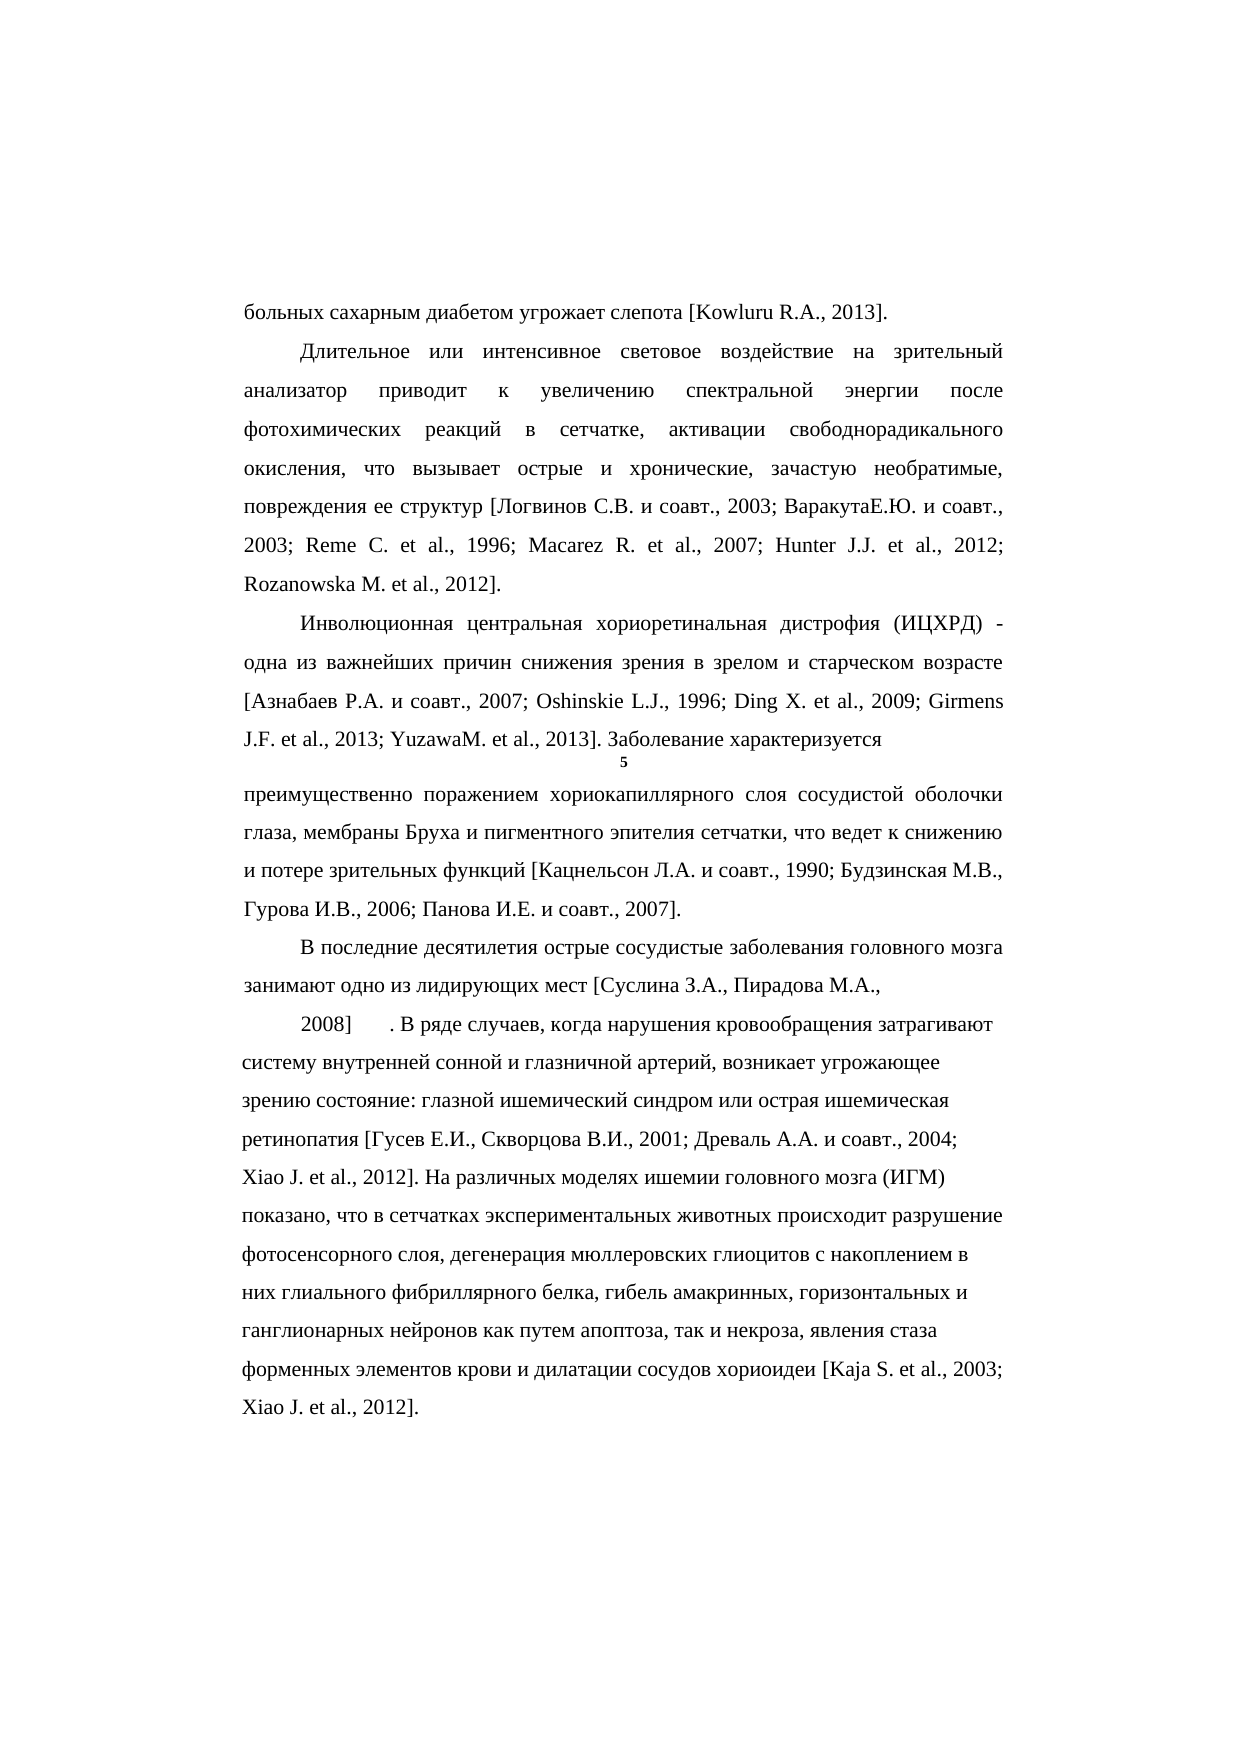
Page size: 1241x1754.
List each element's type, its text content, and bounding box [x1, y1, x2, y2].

text Длительное или интенсивное световое воздействие на зрительный анализатор приводит к увеличению спектральной энергии после фотохимических реакций в сетчатке, активации свободнорадикального окисления, что вызывает острые и хронические, зачастую необратимые, повреждения ее структур [Логвинов С.В. и соавт., 2003; ВаракутаЕ.Ю. и соавт., 2003; Reme С. et al., 1996; Macarez R. et al., 2007; Hunter J.J. et al., 2012; Rozanowska M. et al., 2012]. [244, 327, 1004, 599]
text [244, 288, 1004, 327]
text Инволюционная центральная хориоретинальная дистрофия (ИЦХРД) - одна из важнейших причин снижения зрения в зрелом и старческом возрасте [Азнабаев Р.А. и соавт., 2007; Oshinskie L.J., 1996; Ding X. et al., 2009; Girmens J.F. et al., 2013; YuzawaM. et al., 2013]. Заболевание характеризуется [244, 599, 1004, 755]
text 5 [242, 755, 1006, 770]
list . В ряде случаев, когда нарушения кровообращения затрагивают систему внутренней сонной и глазничной артерий, возникает угрожающее зрению состояние: глазной ишемический синдром или острая ишемическая ретинопатия [Гусев Е.И., Скворцова В.И., 2001; Древаль А.А. и соавт., 2004; Xiao J. et al., 2012]. На различных моделях ишемии головного мозга (ИГМ) показано, что в сетчатках экспериментальных животных происходит разрушение фотосенсорного слоя, дегенерация мюллеровских глиоцитов с накоплением в них глиального фибриллярного белка, гибель амакринных, горизонтальных и ганглионарных нейронов как путем апоптоза, так и некроза, явления стаза форменных элементов крови и дилатации сосудов хориоидеи [Kaja S. et al., 2003; Xiao J. et al., 2012]. [242, 1000, 1004, 1422]
text В последние десятилетия острые сосудистые заболевания головного мозга занимают одно из лидирующих мест [Суслина З.А., Пирадова М.А., [244, 924, 1004, 1000]
text преимущественно поражением хориокапиллярного слоя сосудистой оболочки глаза, мембраны Бруха и пигментного эпителия сетчатки, что ведет к снижению и потере зрительных функций [Кацнельсон Л.А. и соавт., 1990; Будзинская М.В., Гурова И.В., 2006; Панова И.Е. и соавт., 2007]. [244, 770, 1004, 924]
